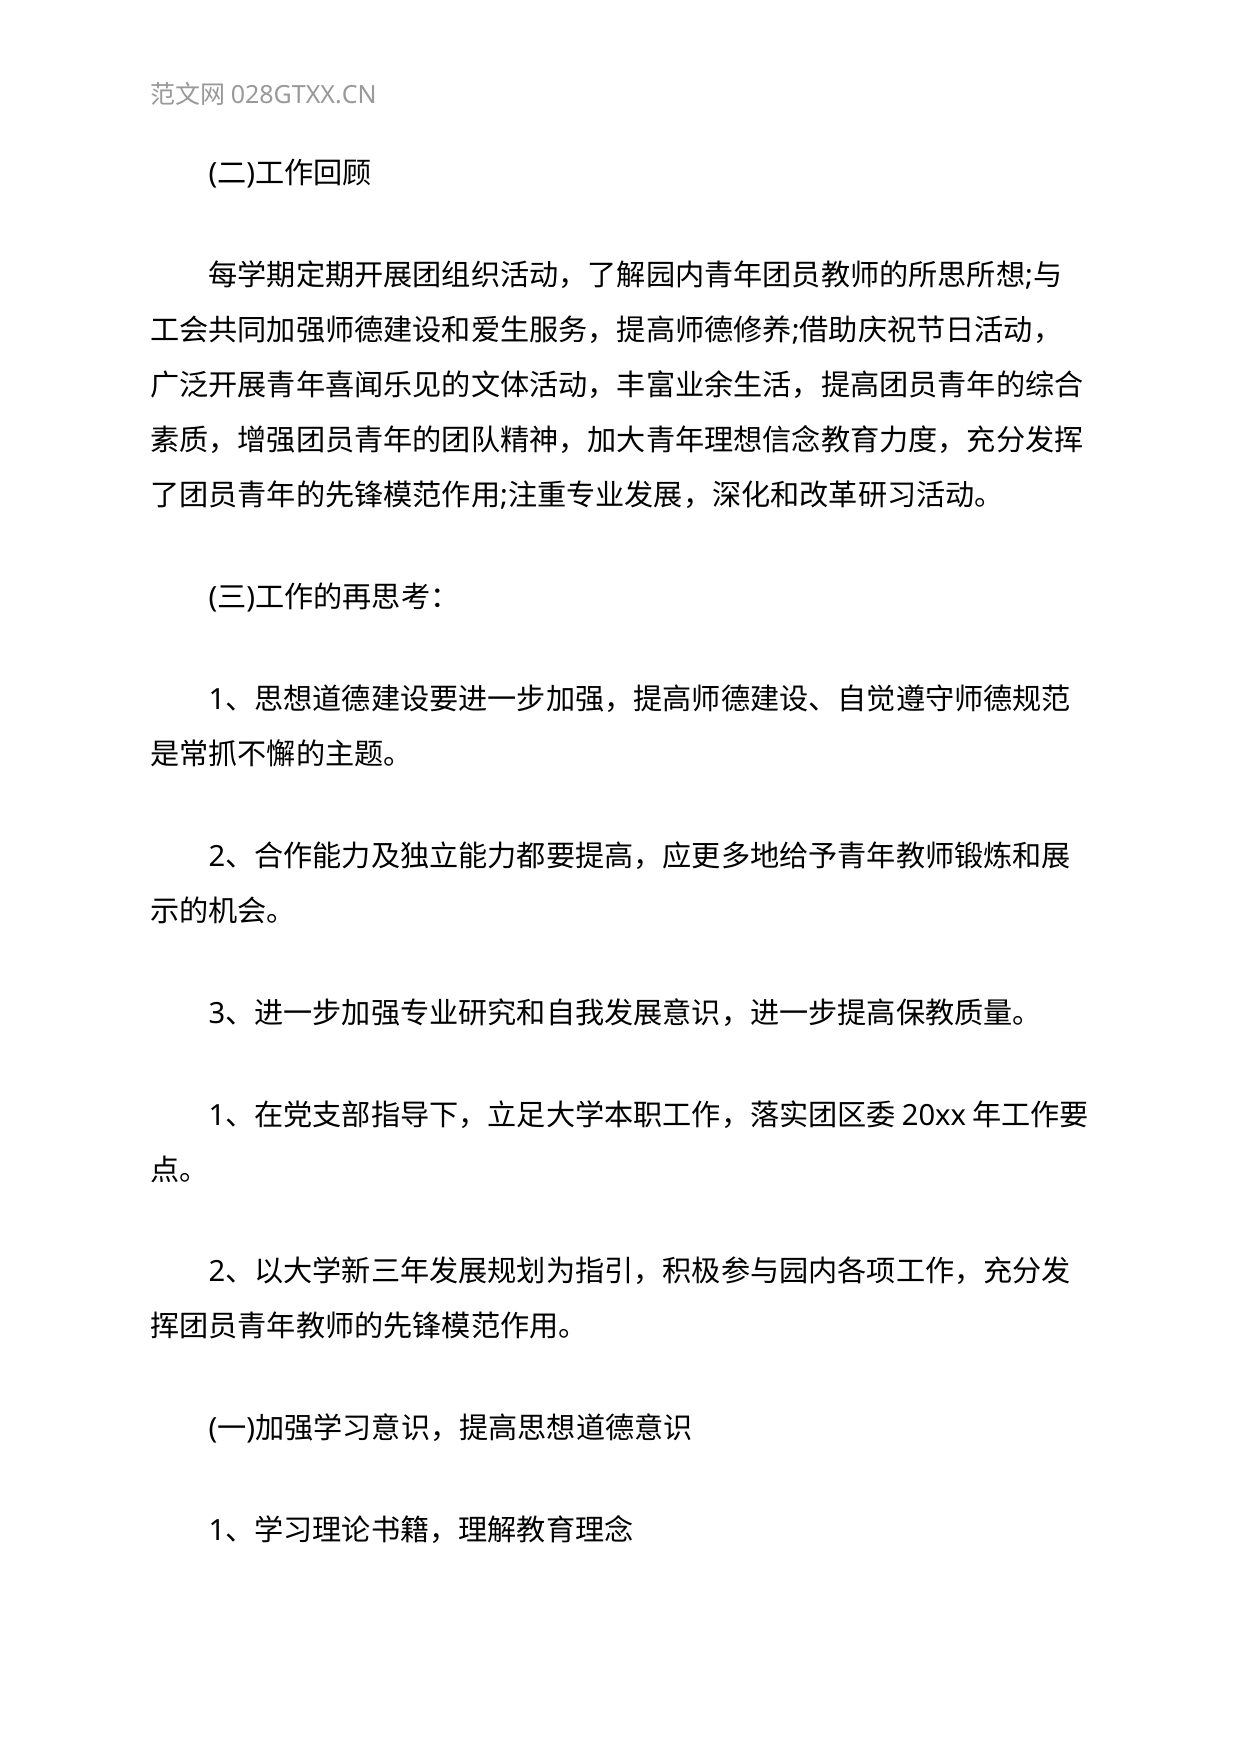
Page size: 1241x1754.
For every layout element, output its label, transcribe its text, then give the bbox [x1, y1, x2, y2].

text 1、思想道德建设要进一步加强，提高师德建设、自觉遵守师德规范是常抓不懈的主题。 [150, 676, 1090, 773]
text 2、合作能力及独立能力都要提高，应更多地给予青年教师锻炼和展示的机会。 [150, 832, 1090, 930]
text (一)加强学习意识，提高思想道德意识 [150, 1405, 1090, 1447]
text 1、在党支部指导下，立足大学本职工作，落实团区委20xx年工作要点。 [150, 1091, 1090, 1188]
text 2、以大学新三年发展规划为指引，积极参与园内各项工作，充分发挥团员青年教师的先锋模范作用。 [150, 1248, 1090, 1345]
text 每学期定期开展团组织活动，了解园内青年团员教师的所思所想;与工会共同加强师德建设和爱生服务，提高师德修养;借助庆祝节日活动，广泛开展青年喜闻乐见的文体活动，丰富业余生活，提高团员青年的综合素质，增强团员青年的团队精神，加大青年理想信念教育力度，充分发挥了团员青年的先锋模范作用;注重专业发展，深化和改革研习活动。 [150, 252, 1090, 514]
text (三)工作的再思考： [150, 574, 1090, 616]
text 3、进一步加强专业研究和自我发展意识，进一步提高保教质量。 [150, 989, 1090, 1032]
text 1、学习理论书籍，理解教育理念 [150, 1507, 1090, 1549]
text (二)工作回顾 [150, 150, 1090, 192]
